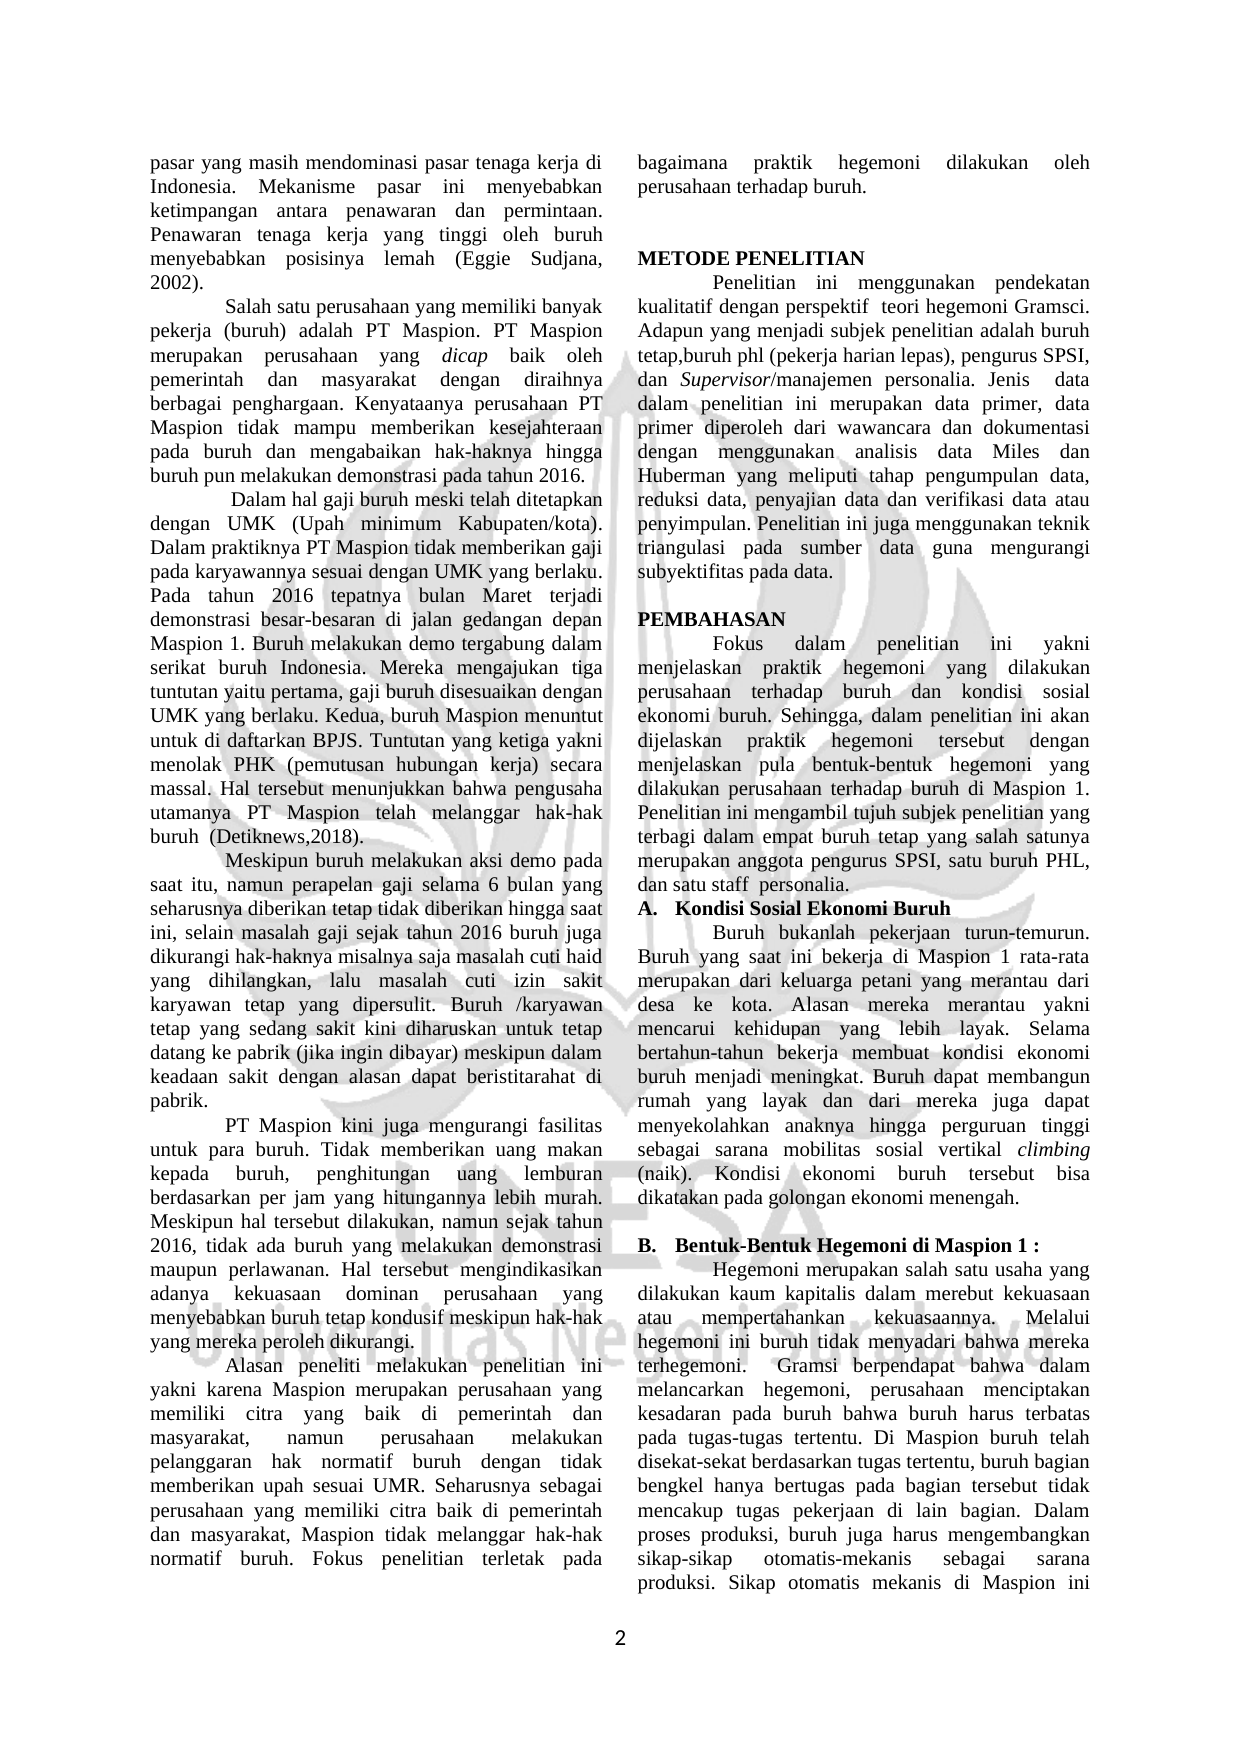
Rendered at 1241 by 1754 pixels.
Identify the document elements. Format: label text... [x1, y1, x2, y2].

text Salah satu perusahaan yang memiliki banyak pekerja (buruh) adalah PT Maspion. PT Maspion merupakan perusahaan yang dicap baik oleh pemerintah dan masyarakat dengan diraihnya berbagai penghargaan. Kenyataanya perusahaan PT Maspion tidak mampu memberikan kesejahteraan pada buruh dan mengabaikan hak-haknya hingga buruh pun melakukan demonstrasi pada tahun 2016. [150, 294, 603, 487]
list Bentuk-Bentuk Hegemoni di Maspion 1 : [637, 1233, 1090, 1257]
text Alasan peneliti melakukan penelitian ini yakni karena Maspion merupakan perusahaan yang memiliki citra yang baik di pemerintah dan masyarakat, namun perusahaan melakukan pelanggaran hak normatif buruh dengan tidak memberikan upah sesuai UMR. Seharusnya sebagai perusahaan yang memiliki citra baik di pemerintah dan masyarakat, Maspion tidak melanggar hak-hak normatif buruh. Fokus penelitian terletak pada bagaimana praktik hegemoni dilakukan oleh perusahaan terhadap buruh. [150, 1353, 603, 1570]
text PEMBAHASAN [637, 607, 1090, 631]
text Meskipun buruh melakukan aksi demo pada saat itu, namun perapelan gaji selama 6 bulan yang seharusnya diberikan tetap tidak diberikan hingga saat ini, selain masalah gaji sejak tahun 2016 buruh juga dikurangi hak-haknya misalnya saja masalah cuti haid yang dihilangkan, lalu masalah cuti izin sakit karyawan tetap yang dipersulit. Buruh /karyawan tetap yang sedang sakit kini diharuskan untuk tetap datang ke pabrik (jika ingin dibayar) meskipun dalam keadaan sakit dengan alasan dapat beristitarahat di pabrik. [150, 848, 603, 1112]
text Dalam hal gaji buruh meski telah ditetapkan dengan UMK (Upah minimum Kabupaten/kota). Dalam praktiknya PT Maspion tidak memberikan gaji pada karyawannya sesuai dengan UMK yang berlaku. Pada tahun 2016 tepatnya bulan Maret terjadi demonstrasi besar-besaran di jalan gedangan depan Maspion 1. Buruh melakukan demo tergabung dalam serikat buruh Indonesia. Mereka mengajukan tiga tuntutan yaitu pertama, gaji buruh disesuaikan dengan UMK yang berlaku. Kedua, buruh Maspion menuntut untuk di daftarkan BPJS. Tuntutan yang ketiga yakni menolak PHK (pemutusan hubungan kerja) secara massal. Hal tersebut menunjukkan bahwa pengusaha utamanya PT Maspion telah melanggar hak-hak buruh (Detiknews,2018). [150, 487, 603, 848]
list Kondisi Sosial Ekonomi Buruh [637, 896, 1090, 920]
text METODE PENELITIAN [637, 246, 1090, 270]
text Buruh bukanlah pekerjaan turun-temurun. Buruh yang saat ini bekerja di Maspion 1 rata-rata merupakan dari keluarga petani yang merantau dari desa ke kota. Alasan mereka merantau yakni mencarui kehidupan yang lebih layak. Selama bertahun-tahun bekerja membuat kondisi ekonomi buruh menjadi meningkat. Buruh dapat membangun rumah yang layak dan dari mereka juga dapat menyekolahkan anaknya hingga perguruan tinggi sebagai sarana mobilitas sosial vertikal climbing (naik). Kondisi ekonomi buruh tersebut bisa dikatakan pada golongan ekonomi menengah. [637, 920, 1090, 1209]
text PT Maspion kini juga mengurangi fasilitas untuk para buruh. Tidak memberikan uang makan kepada buruh, penghitungan uang lemburan berdasarkan per jam yang hitungannya lebih murah. Meskipun hal tersebut dilakukan, namun sejak tahun 2016, tidak ada buruh yang melakukan demonstrasi maupun perlawanan. Hal tersebut mengindikasikan adanya kekuasaan dominan perusahaan yang menyebabkan buruh tetap kondusif meskipun hak-hak yang mereka peroleh dikurangi. [150, 1112, 603, 1353]
text Fokus dalam penelitian ini yakni menjelaskan praktik hegemoni yang dilakukan perusahaan terhadap buruh dan kondisi sosial ekonomi buruh. Sehingga, dalam penelitian ini akan dijelaskan praktik hegemoni tersebut dengan menjelaskan pula bentuk-bentuk hegemoni yang dilakukan perusahaan terhadap buruh di Maspion 1. Penelitian ini mengambil tujuh subjek penelitian yang terbagi dalam empat buruh tetap yang salah satunya merupakan anggota pengurus SPSI, satu buruh PHL, dan satu staff personalia. [637, 631, 1090, 896]
text Penelitian ini menggunakan pendekatan kualitatif dengan perspektif teori hegemoni Gramsci. Adapun yang menjadi subjek penelitian adalah buruh tetap,buruh phl (pekerja harian lepas), pengurus SPSI, dan Supervisor/manajemen personalia. Jenis data dalam penelitian ini merupakan data primer, data primer diperoleh dari wawancara dan dokumentasi dengan menggunakan analisis data Miles dan Huberman yang meliputi tahap pengumpulan data, reduksi data, penyajian data dan verifikasi data atau penyimpulan. Penelitian ini juga menggunakan teknik triangulasi pada sumber data guna mengurangi subyektifitas pada data. [637, 270, 1090, 583]
